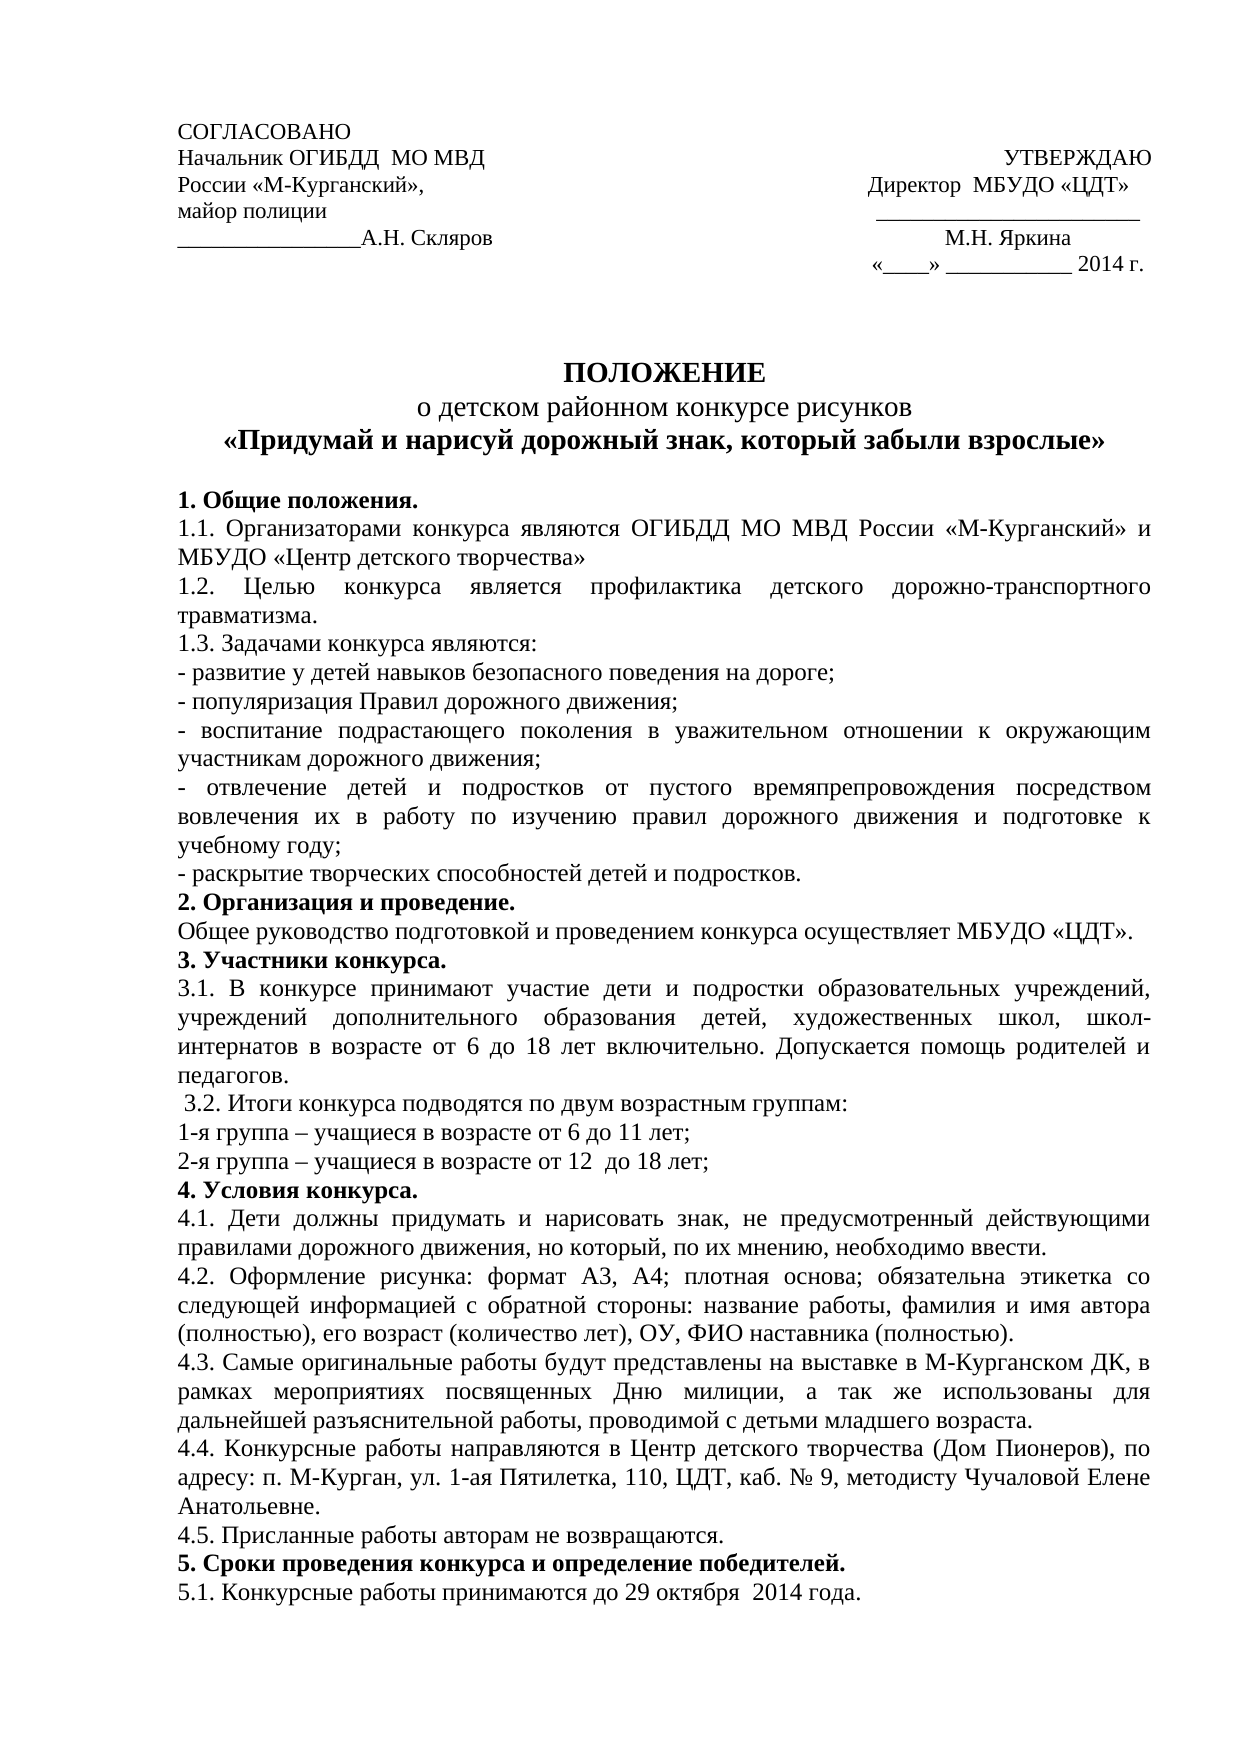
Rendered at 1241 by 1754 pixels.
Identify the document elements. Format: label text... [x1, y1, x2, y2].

text - отвлечение детей и подростков от пустого времяпрепровождения посредством вовлечения их в работу по изучению правил дорожного движения и подготовке к учебному году; [177, 772, 1152, 858]
text 4.5. Присланные работы авторам не возвращаются. [177, 1520, 1152, 1548]
text - раскрытие творческих способностей детей и подростков. [177, 858, 1152, 887]
text «Придумай и нарисуй дорожный знак, который забыли взрослые» [177, 422, 1152, 456]
text 2. Организация и проведение. [177, 887, 1152, 916]
table_header СОГЛАСОВАНО Начальник ОГИБДД МО МВД России «М-Курганский», майор полиции ________________А.Н. Скляров [166, 118, 856, 276]
text о детском районном конкурсе рисунков [177, 389, 1152, 422]
text 4.2. Оформление рисунка: формат А3, А4; плотная основа; обязательна этикетка со следующей информацией с обратной стороны: название работы, фамилия и имя автора (полностью), его возраст (количество лет), ОУ, ФИО наставника (полностью). [177, 1261, 1152, 1347]
text 1-я группа – учащиеся в возрасте от 6 до 11 лет; [177, 1117, 1152, 1146]
text - развитие у детей навыков безопасного поведения на дороге; [177, 657, 1152, 686]
text 1. Общие положения. [177, 485, 1152, 513]
table_header УТВЕРЖДАЮ Директор МБУДО «ЦДТ» _______________________ М.Н. Яркина «____» ___________ 2014 г. [856, 118, 1163, 276]
text 4.1. Дети должны придумать и нарисовать знак, не предусмотренный действующими правилами дорожного движения, но который, по их мнению, необходимо ввести. [177, 1203, 1152, 1261]
text 1.3. Задачами конкурса являются: [177, 628, 1152, 657]
text 5. Сроки проведения конкурса и определение победителей. [177, 1548, 1152, 1577]
text 3. Участники конкурса. [177, 945, 1152, 973]
text - популяризация Правил дорожного движения; [177, 686, 1152, 715]
text 1.1. Организаторами конкурса являются ОГИБДД МО МВД России «М-Курганский» и МБУДО «Центр детского творчества» [177, 513, 1152, 571]
text 5.1. Конкурсные работы принимаются до 29 октября 2014 года. [177, 1577, 1152, 1606]
text - воспитание подрастающего поколения в уважительном отношении к окружающим участникам дорожного движения; [177, 715, 1152, 772]
text 2-я группа – учащиеся в возрасте от 12 до 18 лет; [177, 1146, 1152, 1175]
text 1.2. Целью конкурса является профилактика детского дорожно-транспортного травматизма. [177, 571, 1152, 628]
text 3.2. Итоги конкурса подводятся по двум возрастным группам: [177, 1088, 1152, 1117]
text 3.1. В конкурсе принимают участие дети и подростки образовательных учреждений, учреждений дополнительного образования детей, художественных школ, школ-интернатов в возрасте от 6 до 18 лет включительно. Допускается помощь родителей и педагогов. [177, 973, 1152, 1088]
text Общее руководство подготовкой и проведением конкурса осуществляет МБУДО «ЦДТ». [177, 916, 1152, 945]
text ПОЛОЖЕНИЕ [177, 355, 1152, 389]
text 4. Условия конкурса. [177, 1175, 1152, 1203]
text 4.4. Конкурсные работы направляются в Центр детского творчества (Дом Пионеров), по адресу: п. М-Курган, ул. 1-ая Пятилетка, 110, ЦДТ, каб. № 9, методисту Чучаловой Елене Анатольевне. [177, 1433, 1152, 1520]
text 4.3. Самые оригинальные работы будут представлены на выставке в М-Курганском ДК, в рамках мероприятиях посвященных Дню милиции, а так же использованы для дальнейшей разъяснительной работы, проводимой с детьми младшего возраста. [177, 1347, 1152, 1433]
